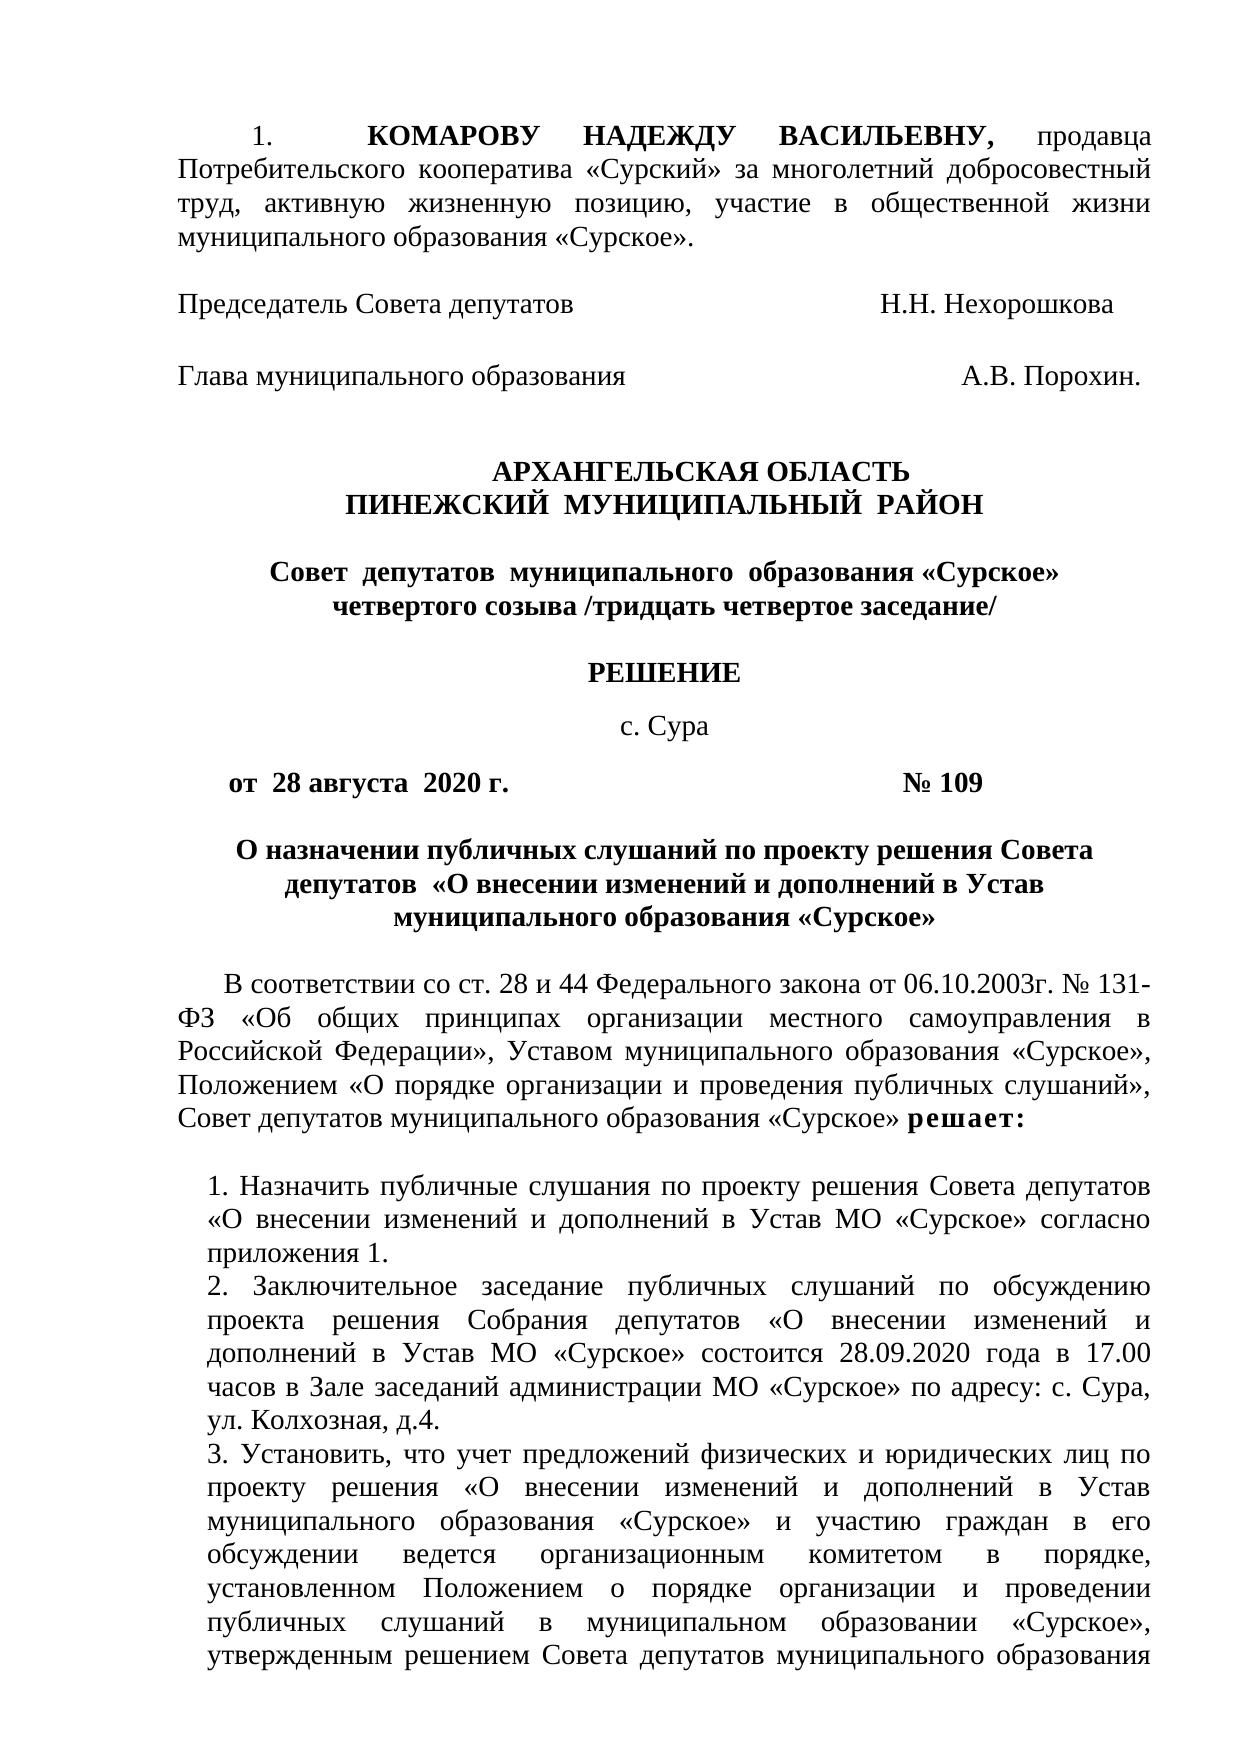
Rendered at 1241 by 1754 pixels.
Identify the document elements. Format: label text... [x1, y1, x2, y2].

title от 28 августа 2020 г. № 109 [177, 765, 1152, 799]
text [207, 1436, 1152, 1671]
text ПИНЕЖСКИЙ МУНИЦИПАЛЬНЫЙ РАЙОН [177, 487, 1152, 521]
text АРХАНГЕЛЬСКАЯ ОБЛАСТЬ [251, 454, 1152, 487]
text четвертого созыва /тридцать четвертое заседание/ [177, 588, 1152, 621]
text 2. Заключительное заседание публичных слушаний по обсуждению проекта решения Собрания депутатов «О внесении изменений и дополнений в Устав МО «Сурское» состоится 28.09.2020 года в 17.00 часов в Зале заседаний администрации МО «Сурское» по адресу: с. Сура, ул. Колхозная, д.4. [207, 1268, 1152, 1436]
text Глава муниципального образования А.В. Порохин. [177, 358, 1152, 391]
title О назначении публичных слушаний по проекту решения Совета депутатов «О внесении изменений и дополнений в Устав муниципального образования «Сурское» [177, 832, 1152, 933]
text 1. Назначить публичные слушания по проекту решения Совета депутатов «О внесении изменений и дополнений в Устав МО «Сурское» согласно приложения 1. [207, 1168, 1152, 1268]
title с. Сура [177, 708, 1152, 741]
text Совет депутатов муниципального образования «Сурское» [177, 554, 1152, 588]
text Председатель Совета депутатов Н.Н. Нехорошкова [177, 286, 1152, 319]
title РЕШЕНИЕ [177, 655, 1152, 688]
title КОМАРОВУ НАДЕЖДУ ВАСИЛЬЕВНУ, продавца Потребительского кооператива «Сурский» за многолетний добросовестный труд, активную жизненную позицию, участие в общественной жизни муниципального образования «Сурское». [177, 118, 1152, 252]
text В соответствии со ст. 28 и 44 Федерального закона от 06.10.2003г. № 131-ФЗ «Об общих принципах организации местного самоуправления в Российской Федерации», Уставом муниципального образования «Сурское», Положением «О порядке организации и проведения публичных слушаний», Совет депутатов муниципального образования «Сурское» решает: [177, 966, 1152, 1134]
